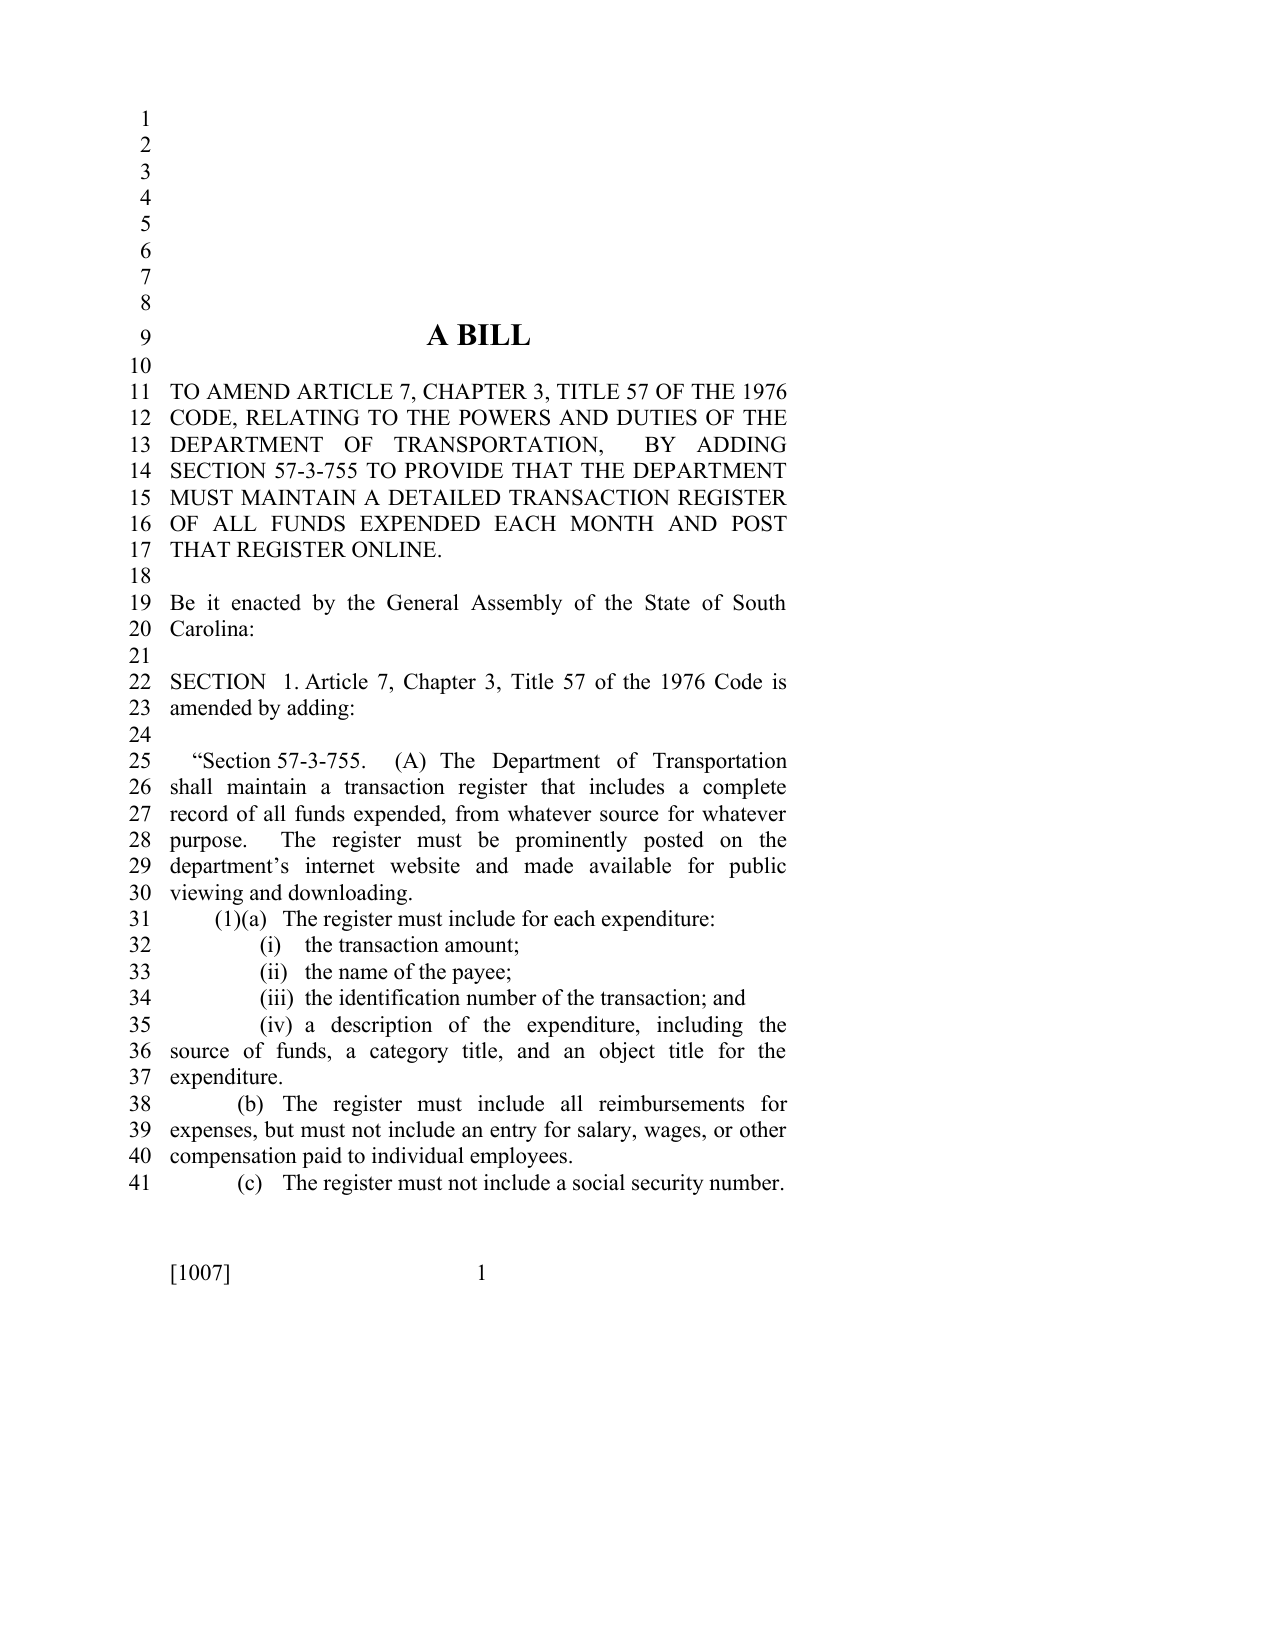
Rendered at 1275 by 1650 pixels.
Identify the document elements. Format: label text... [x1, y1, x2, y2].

text TO AMEND ARTICLE 7, CHAPTER 3, TITLE 57 OF THE 1976 CODE, RELATING TO THE POWERS AND DUTIES OF THE DEPARTMENT OF TRANSPORTATION, BY ADDING SECTION 57-3-755 TO PROVIDE THAT THE DEPARTMENT MUST MAINTAIN A DETAILED TRANSACTION REGISTER OF ALL FUNDS EXPENDED EACH MONTH AND POST THAT REGISTER ONLINE. [169, 378, 787, 563]
text A BILL [169, 316, 787, 352]
text SECTION 1. Article 7, Chapter 3, Title 57 of the 1976 Code is amended by adding: [169, 668, 787, 721]
text (iii) the identification number of the transaction; and [169, 984, 787, 1011]
text Be it enacted by the General Assembly of the State of South Carolina: [169, 589, 787, 642]
text (c) The register must not include a social security number. [169, 1169, 787, 1195]
text (iv) a description of the expenditure, including the source of funds, a category title, and an object title for the expenditure. [169, 1011, 787, 1090]
text (ii) the name of the payee; [169, 958, 787, 984]
text “Section 57-3-755. (A) The Department of Transportation shall maintain a transaction register that includes a complete record of all funds expended, from whatever source for whatever purpose. The register must be prominently posted on the department’s internet website and made available for public viewing and downloading. [169, 747, 787, 905]
text (b) The register must include all reimbursements for expenses, but must not include an entry for salary, wages, or other compensation paid to individual employees. [169, 1090, 787, 1169]
text (i) the transaction amount; [169, 932, 787, 958]
text (1)(a) The register must include for each expenditure: [169, 905, 787, 932]
